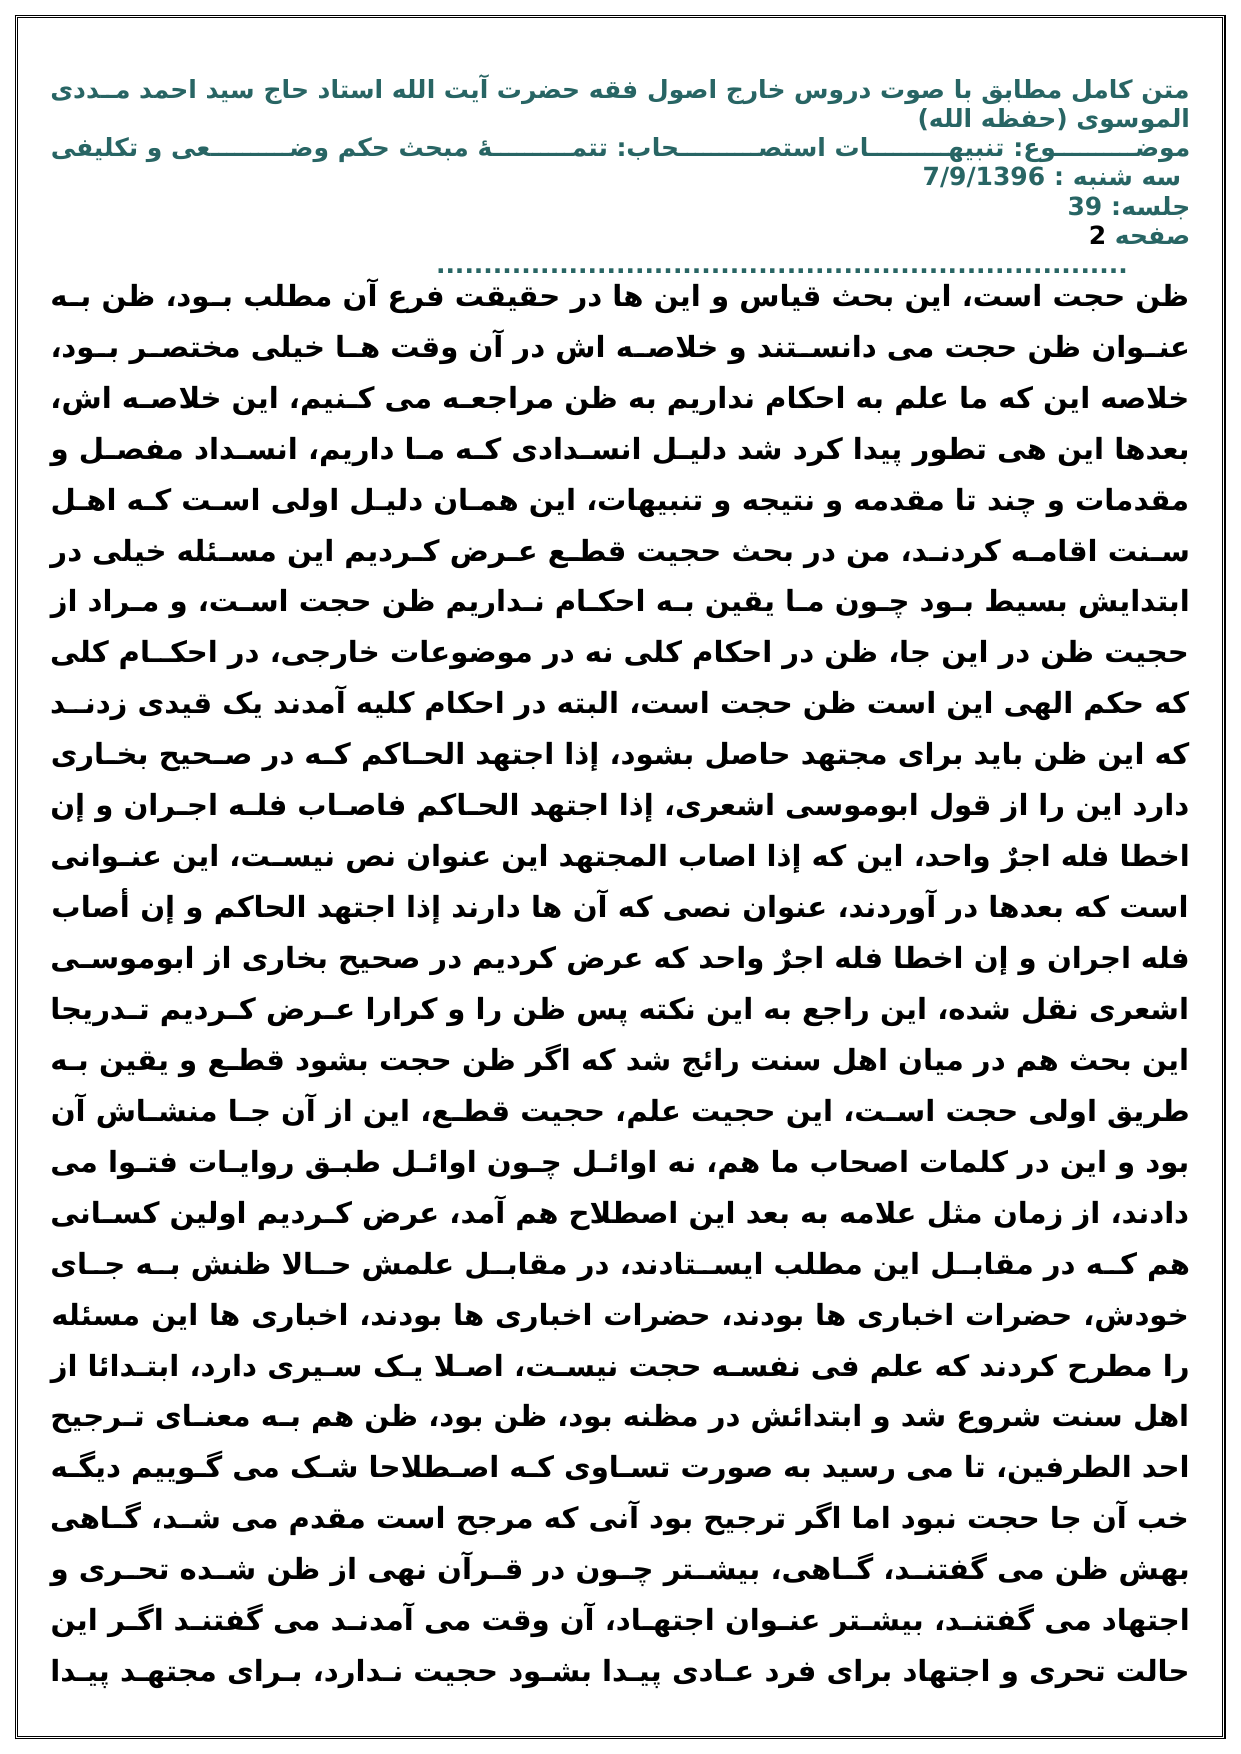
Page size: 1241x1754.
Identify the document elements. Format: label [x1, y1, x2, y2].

text [50, 279, 1190, 1688]
